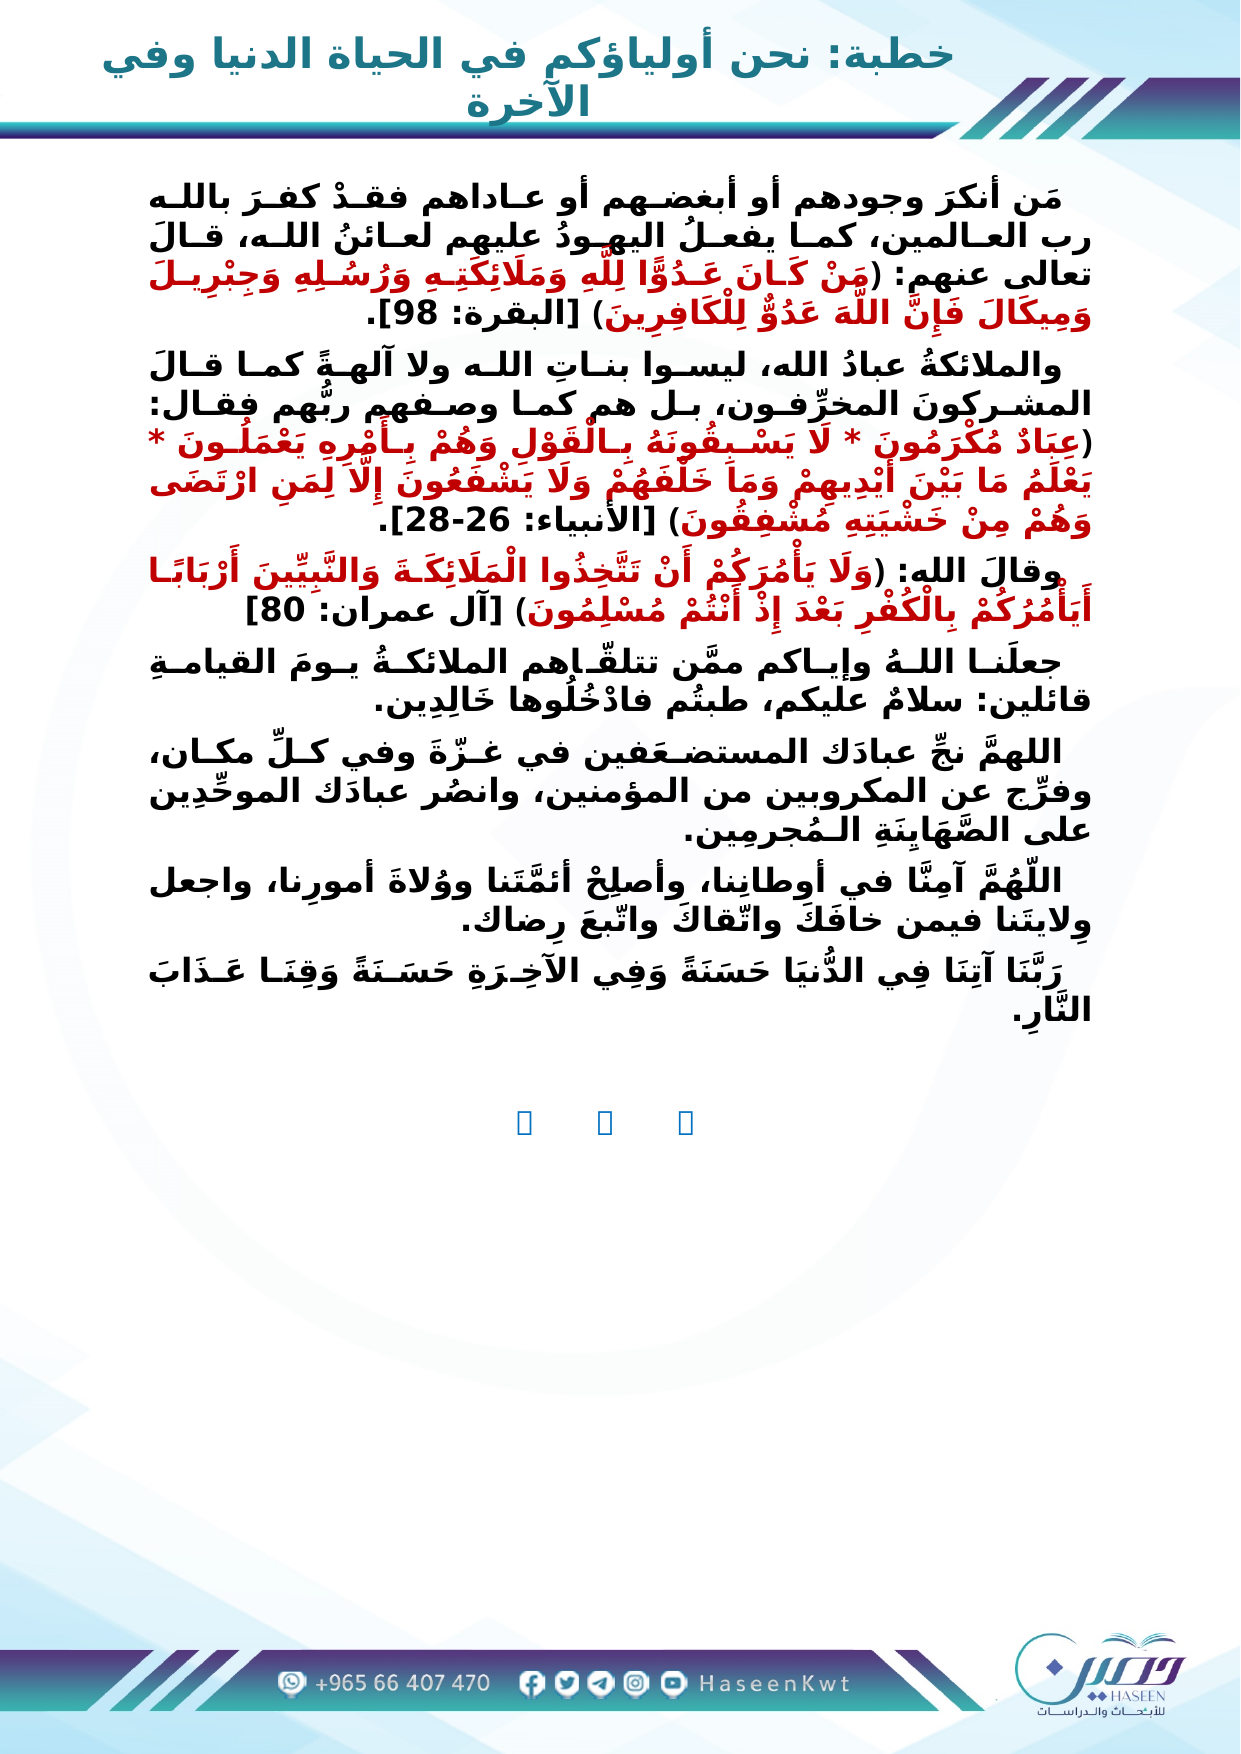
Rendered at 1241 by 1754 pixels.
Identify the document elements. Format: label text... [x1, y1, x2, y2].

text جعلَنا اللهُ وإياكم ممَّن تتلقّاهم الملائكةُ يومَ القيامةِ قائلين: سلامٌ عليكم، طبتُم فادْخُلُوها خَالِدِين. [148, 642, 1092, 720]
text مَن أنكرَ وجودهم أو أبغضهم أو عاداهم فقدْ كفرَ بالله رب العالمين، كما يفعلُ اليهودُ عليهم لعائنُ الله، قالَ تعالى عنهم: ﴿مَنْ كَانَ عَدُوًّا لِلَّهِ ‌وَمَلَائِكَتِهِ وَرُسُلِهِ وَجِبْرِيلَ وَمِيكَالَ فَإِنَّ اللَّهَ عَدُوٌّ لِلْكَافِرِينَ﴾ [البقرة: 98]. [148, 177, 1092, 333]
text والملائكةُ عبادُ الله، ليسوا بناتِ الله ولا آلهةً كما قالَ المشركونَ المخرِّفون، بل هم كما وصفهم ربُّهم فقال: ﴿‌عِبَادٌ ‌مُكْرَمُونَ * لَا يَسْبِقُونَهُ بِالْقَوْلِ وَهُمْ بِأَمْرِهِ يَعْمَلُونَ * يَعْلَمُ مَا بَيْنَ أَيْدِيهِمْ وَمَا خَلْفَهُمْ وَلَا يَشْفَعُونَ إِلَّا لِمَنِ ارْتَضَى وَهُمْ مِنْ خَشْيَتِهِ مُشْفِقُونَ﴾ [الأنبياء: 26-28]. [148, 345, 1092, 539]
text    [148, 1100, 1092, 1145]
text اللّهُمَّ آمِنَّا في أوطانِنا، وأصلِحْ أئمَّتَنا ووُلاةَ أمورِنا، واجعل وِلايتَنا فيمن خافَكَ واتّقاكَ واتّبعَ رِضاك. [148, 861, 1092, 939]
text اللهمَّ نجِّ عبادَك المستضعَفين في غزّةَ وفي كلِّ مكان، وفرِّج عن المكروبين من المؤمنين، وانصُر عبادَك الموحِّدِين على الصَّهَايِنَةِ الـمُجرمِين. [148, 732, 1092, 849]
text وقالَ الله: ﴿وَلَا يَأْمُرَكُمْ أَنْ تَتَّخِذُوا الْمَلَائِكَةَ وَالنَّبِيِّينَ ‌أَرْبَابًا أَيَأْمُرُكُمْ بِالْكُفْرِ بَعْدَ إِذْ أَنْتُمْ مُسْلِمُونَ﴾ [آل عمران: 80] [148, 552, 1092, 629]
picture [0, 0, 1241, 1754]
text رَبَّنَا آتِنَا فِي الدُّنيَا حَسَنَةً وَفِي الآخِرَةِ حَسَنَةً وَقِنَا عَذَابَ النَّارِ. [148, 952, 1092, 1029]
